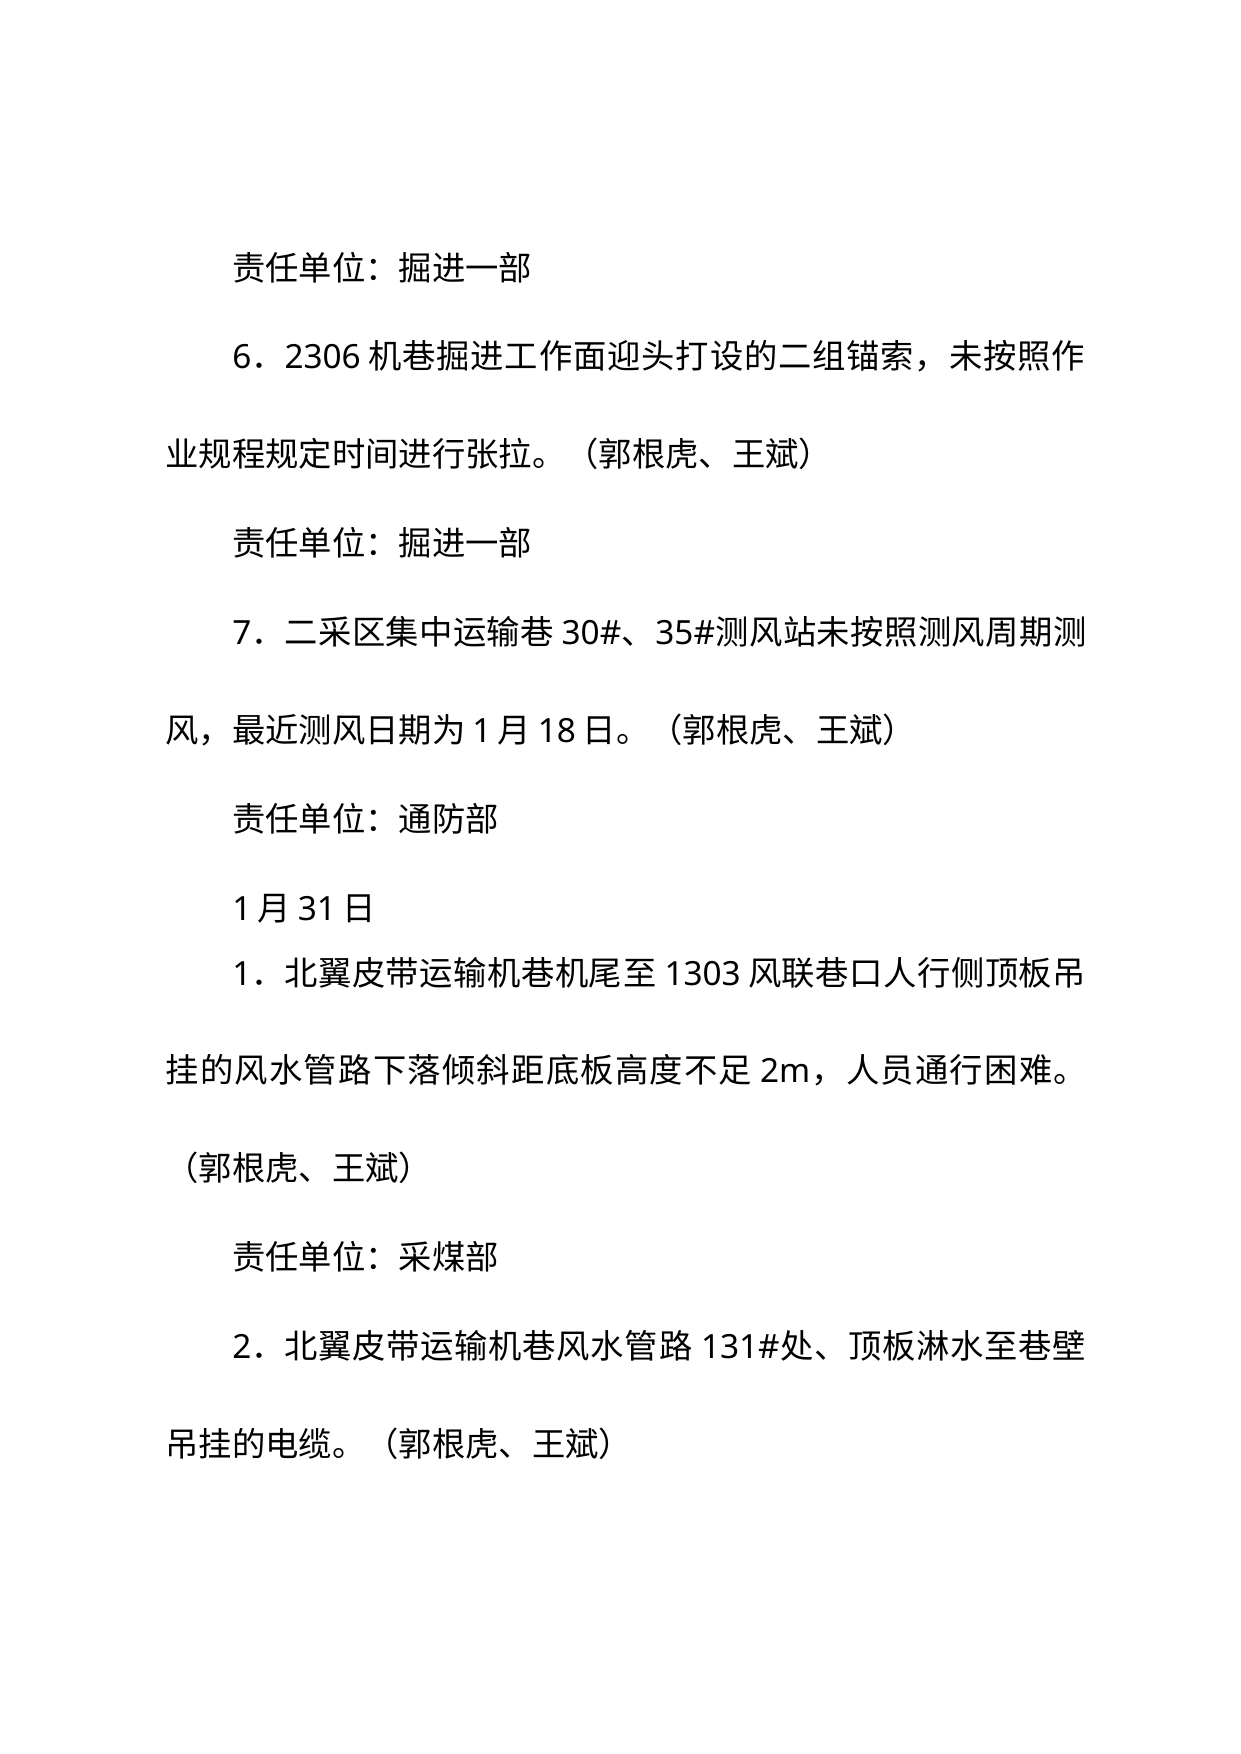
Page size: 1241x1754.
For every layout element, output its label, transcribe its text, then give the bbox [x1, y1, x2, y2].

list 北翼皮带运输机巷机尾至1303风联巷口人行侧顶板吊挂的风水管路下落倾斜距底板高度不足2m，人员通行困难。（郭根虎、王斌） [165, 938, 1087, 1198]
list 北翼皮带运输机巷风水管路131#处、顶板淋水至巷壁吊挂的电缆。（郭根虎、王斌） [165, 1311, 1087, 1474]
list 二采区集中运输巷30#、35#测风站未按照测风周期测风，最近测风日期为1月18日。（郭根虎、王斌） [165, 598, 1087, 760]
list 责任单位：采煤部 [165, 1222, 1087, 1287]
list 责任单位：通防部 [165, 784, 1087, 849]
text 1月31日 [165, 873, 1087, 938]
list 责任单位：掘进一部 [165, 233, 1087, 298]
list 2306机巷掘进工作面迎头打设的二组锚索，未按照作业规程规定时间进行张拉。（郭根虎、王斌） [165, 322, 1087, 484]
list 责任单位：掘进一部 [165, 508, 1087, 573]
